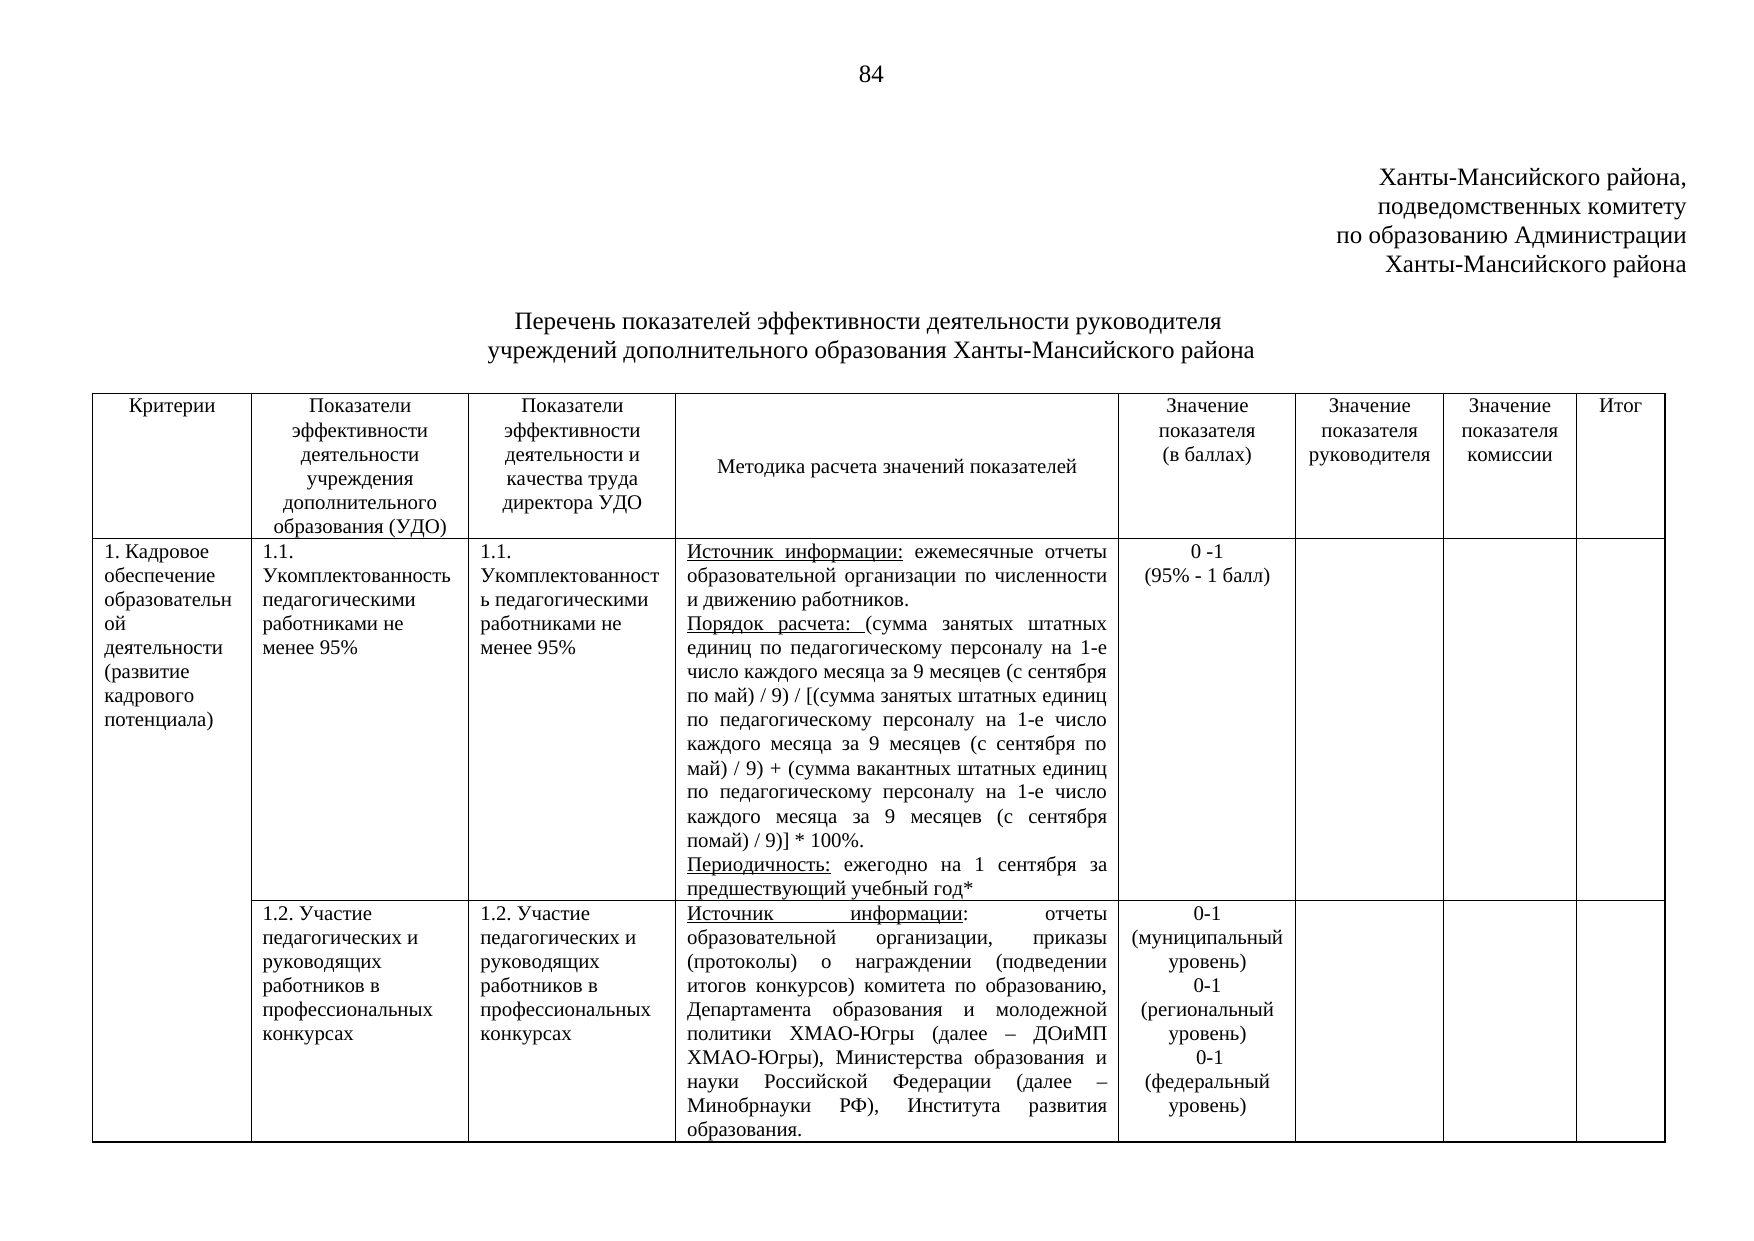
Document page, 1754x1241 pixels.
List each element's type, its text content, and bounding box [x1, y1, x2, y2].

table_cell [1444, 539, 1576, 900]
table_cell [1296, 901, 1443, 1141]
table_cell 1.1. Укомплектованность педагогическими работниками не менее 95% [469, 539, 675, 900]
text подведомственных комитету [103, 191, 1687, 220]
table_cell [469, 901, 675, 1141]
table_header Значение показателя (в баллах) [1119, 394, 1295, 538]
table_cell 1.1. Укомплектованность педагогическими работниками не менее 95% [252, 539, 468, 900]
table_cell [1119, 901, 1295, 1141]
table_cell [1577, 901, 1664, 1141]
table_header Методика расчета значений показателей [676, 394, 1118, 538]
table_cell 0 -1 (95% - 1 балл) [1119, 539, 1295, 900]
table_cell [252, 901, 468, 1141]
table_cell [1577, 539, 1664, 900]
table_header Значение показателя комиссии [1444, 394, 1576, 538]
table_cell [1296, 539, 1443, 900]
table_header Показатели эффективности деятельности учреждения дополнительного образования (УДО) [252, 394, 468, 538]
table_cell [676, 901, 1118, 1141]
table_cell 1. Кадровое обеспечение образовательной деятельности (развитие кадрового потенциала) [93, 539, 251, 1141]
text Перечень показателей эффективности деятельности руководителя учреждений дополнительного образования Ханты-Мансийского района [103, 306, 1639, 364]
table_cell [1444, 901, 1576, 1141]
text Ханты-Мансийского района, [103, 162, 1687, 191]
table_cell Источник информации: ежемесячные отчеты образовательной организации по численности и движению работников. Порядок расчета: (сумма занятых штатных единиц по педагогическому персоналу на 1-е число каждого месяца за 9 месяцев (с сентября по май) / 9) / [(сумма занятых штатных единиц по педагогическому персоналу на 1-е число каждого месяца за 9 месяцев (с сентября по май) / 9) + (сумма вакантных штатных единиц по педагогическому персоналу на 1-е число каждого месяца за 9 месяцев (с сентября помай) / 9)] * 100%. Периодичность: ежегодно на 1 сентября за предшествующий учебный год* [676, 539, 1118, 900]
table_header Значение показателя руководителя [1296, 394, 1443, 538]
table_header Показатели эффективности деятельности и качества труда директора УДО [469, 394, 675, 538]
table_header Итог [1577, 394, 1664, 538]
table_header Критерии [93, 394, 251, 538]
text по образованию Администрации [103, 220, 1687, 249]
text Ханты-Мансийского района [103, 249, 1687, 277]
